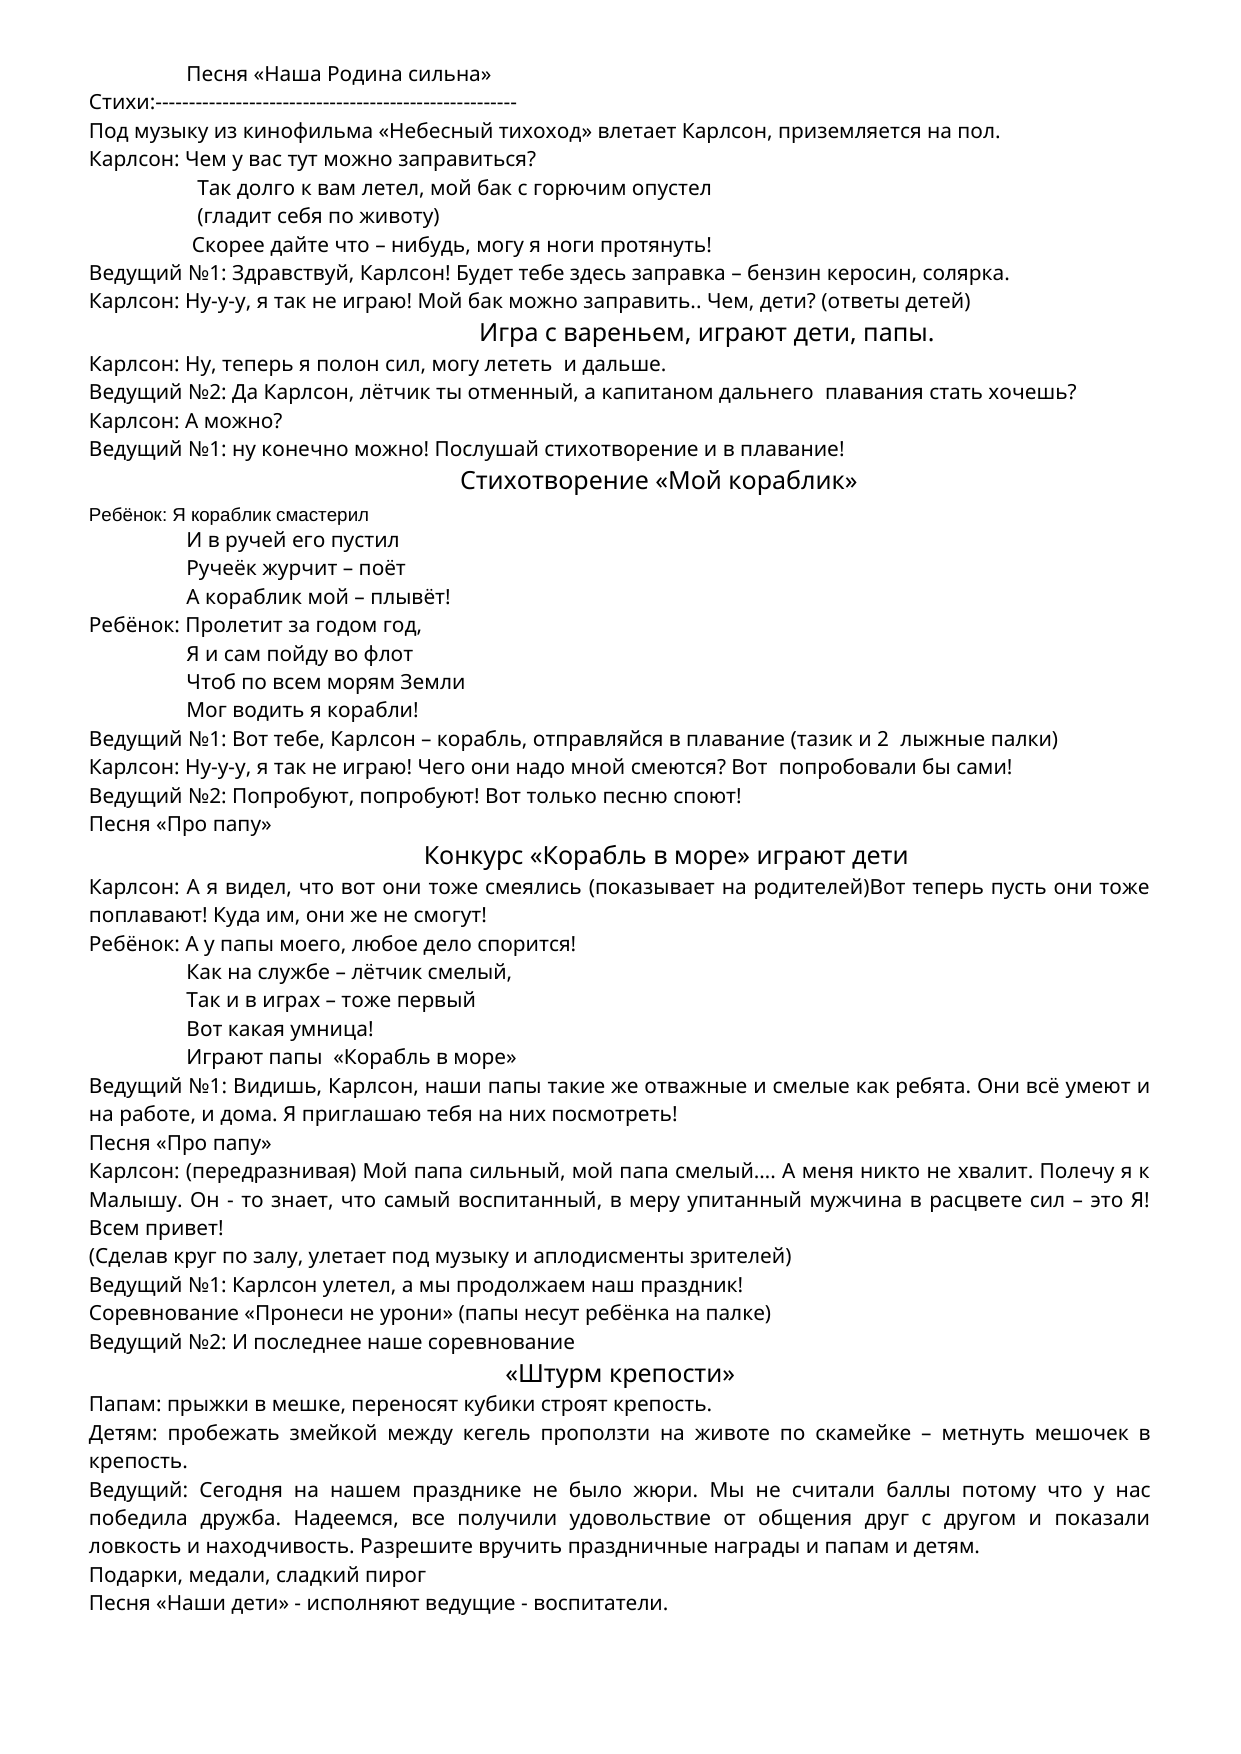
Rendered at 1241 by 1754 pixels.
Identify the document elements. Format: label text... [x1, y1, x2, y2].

text Детям: пробежать змейкой между кегель проползти на животе по скамейке – метнуть мешочек в крепость. [89, 1418, 1152, 1475]
text Ведущий №2: Да Карлсон, лётчик ты отменный, а капитаном дальнего плавания стать хочешь? [89, 377, 1152, 406]
text Ведущий №1: Видишь, Карлсон, наши папы такие же отважные и смелые как ребята. Они всё умеют и на работе, и дома. Я приглашаю тебя на них посмотреть! [89, 1071, 1152, 1128]
text Ведущий №1: Вот тебе, Карлсон – корабль, отправляйся в плавание (тазик и 2 лыжные палки) [89, 724, 1152, 752]
text Ведущий №1: Карлсон улетел, а мы продолжаем наш праздник! [89, 1270, 1152, 1298]
text Ведущий №1: ну конечно можно! Послушай стихотворение и в плавание! [89, 434, 1152, 463]
text Так долго к вам летел, мой бак с горючим опустел [89, 173, 1152, 201]
text Песня «Про папу» [89, 809, 1152, 838]
text Ручеёк журчит – поёт [89, 553, 1152, 582]
text Играют папы «Корабль в море» [89, 1042, 1152, 1071]
text Песня «Наша Родина сильна» [89, 59, 1152, 87]
text Ведущий №2: И последнее наше соревнование [89, 1327, 1152, 1355]
text Папам: прыжки в мешке, переносят кубики строят крепость. [89, 1389, 1152, 1418]
text Игра с вареньем, играют дети, папы. [89, 315, 1152, 349]
text Чтоб по всем морям Земли [89, 667, 1152, 696]
text Карлсон: А я видел, что вот они тоже смеялись (показывает на родителей)Вот теперь пусть они тоже поплавают! Куда им, они же не смогут! [89, 872, 1152, 929]
text (гладит себя по животу) [89, 201, 1152, 230]
text Песня «Наши дети» - исполняют ведущие - воспитатели. [89, 1588, 1152, 1617]
text Вот какая умница! [89, 1014, 1152, 1042]
text Ведущий №2: Попробуют, попробуют! Вот только песню споют! [89, 781, 1152, 809]
text Я и сам пойду во флот [89, 639, 1152, 667]
text Ведущий: Сегодня на нашем празднике не было жюри. Мы не считали баллы потому что у нас победила дружба. Надеемся, все получили удовольствие от общения друг с другом и показали ловкость и находчивость. Разрешите вручить праздничные награды и папам и детям. [89, 1475, 1152, 1560]
text И в ручей его пустил [89, 525, 1152, 553]
text Карлсон: А можно? [89, 406, 1152, 434]
text Песня «Про папу» [89, 1128, 1152, 1156]
text Карлсон: (передразнивая) Мой папа сильный, мой папа смелый…. А меня никто не хвалит. Полечу я к Малышу. Он - то знает, что самый воспитанный, в меру упитанный мужчина в расцвете сил – это Я! Всем привет! [89, 1156, 1152, 1242]
text «Штурм крепости» [89, 1355, 1152, 1389]
text Ребёнок: А у папы моего, любое дело спорится! [89, 929, 1152, 957]
text Стихи:------------------------------------------------------ [89, 87, 1152, 116]
text Карлсон: Ну, теперь я полон сил, могу лететь и дальше. [89, 349, 1152, 377]
text А кораблик мой – плывёт! [89, 582, 1152, 610]
text Ведущий №1: Здравствуй, Карлсон! Будет тебе здесь заправка – бензин керосин, солярка. [89, 258, 1152, 287]
text Соревнование «Пронеси не урони» (папы несут ребёнка на палке) [89, 1298, 1152, 1327]
text Мог водить я корабли! [89, 696, 1152, 724]
text Скорее дайте что – нибудь, могу я ноги протянуть! [89, 230, 1152, 258]
text Конкурс «Корабль в море» играют дети [89, 838, 1152, 872]
text Карлсон: Ну-у-у, я так не играю! Чего они надо мной смеются? Вот попробовали бы сами! [89, 752, 1152, 781]
text Стихотворение «Мой кораблик» [89, 463, 1152, 497]
text Подарки, медали, сладкий пирог [89, 1560, 1152, 1588]
text Так и в играх – тоже первый [89, 986, 1152, 1014]
text Под музыку из кинофильма «Небесный тихоход» влетает Карлсон, приземляется на пол. [89, 116, 1152, 144]
text Карлсон: Ну-у-у, я так не играю! Мой бак можно заправить.. Чем, дети? (ответы детей) [89, 287, 1152, 315]
text Как на службе – лётчик смелый, [89, 957, 1152, 986]
text Ребёнок: Пролетит за годом год, [89, 610, 1152, 639]
text Ребёнок: Я кораблик смастерил [89, 497, 1152, 525]
text Карлсон: Чем у вас тут можно заправиться? [89, 144, 1152, 173]
text (Сделав круг по залу, улетает под музыку и аплодисменты зрителей) [89, 1242, 1152, 1270]
